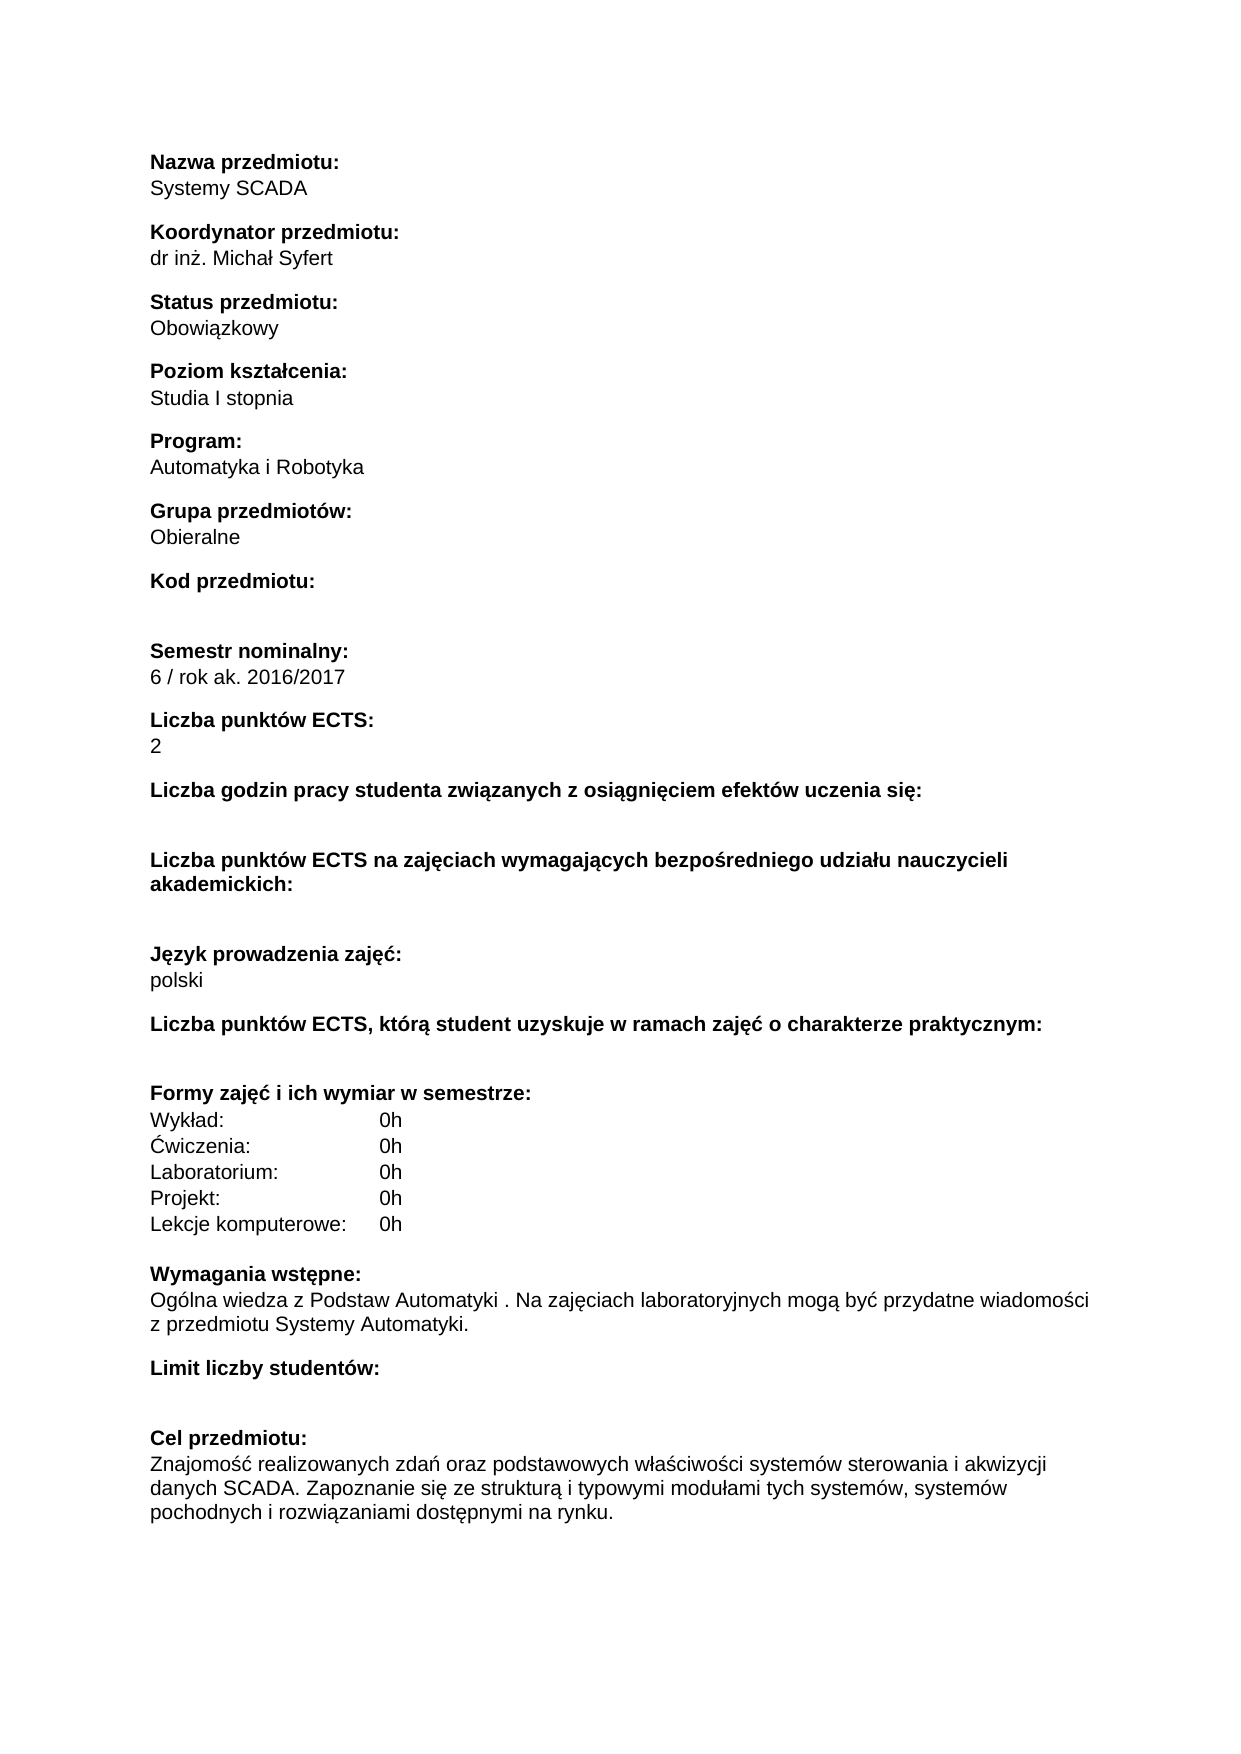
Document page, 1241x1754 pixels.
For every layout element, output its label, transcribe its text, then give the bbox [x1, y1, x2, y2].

text Studia I stopnia [150, 385, 1090, 409]
text Status przedmiotu: [150, 289, 1090, 313]
table_cell Projekt: [140, 1186, 367, 1210]
text Liczba punktów ECTS: [150, 708, 1090, 732]
text Nazwa przedmiotu: [150, 150, 1090, 174]
table_header 0h [369, 1108, 597, 1132]
text Koordynator przedmiotu: [150, 220, 1090, 244]
text Systemy SCADA [150, 176, 1090, 200]
text dr inż. Michał Syfert [150, 246, 1090, 270]
text Obieralne [150, 525, 1090, 549]
text Program: [150, 429, 1090, 453]
text Ogólna wiedza z Podstaw Automatyki . Na zajęciach laboratoryjnych mogą być przydatne wiadomości z przedmiotu Systemy Automatyki. [150, 1288, 1090, 1336]
text 2 [150, 734, 1090, 758]
text Formy zajęć i ich wymiar w semestrze: [150, 1081, 1090, 1105]
text Poziom kształcenia: [150, 359, 1090, 383]
table_cell Lekcje komputerowe: [140, 1212, 367, 1236]
text Liczba punktów ECTS na zajęciach wymagających bezpośredniego udziału nauczycieli akademickich: [150, 848, 1090, 896]
table_cell 0h [369, 1210, 597, 1236]
table_cell 0h [369, 1184, 597, 1210]
table_header Wykład: [140, 1108, 367, 1132]
table_cell Ćwiczenia: [140, 1134, 367, 1158]
text Limit liczby studentów: [150, 1356, 1090, 1380]
text Kod przedmiotu: [150, 569, 1090, 593]
text Semestr nominalny: [150, 638, 1090, 662]
text Liczba punktów ECTS, którą student uzyskuje w ramach zajęć o charakterze praktycznym: [150, 1011, 1090, 1035]
text 6 / rok ak. 2016/2017 [150, 664, 1090, 688]
text Język prowadzenia zajęć: [150, 942, 1090, 966]
text Grupa przedmiotów: [150, 499, 1090, 523]
text Automatyka i Robotyka [150, 455, 1090, 479]
text polski [150, 968, 1090, 992]
table_cell Laboratorium: [140, 1160, 367, 1184]
table_cell 0h [369, 1132, 597, 1158]
table_cell 0h [369, 1158, 597, 1184]
text Obowiązkowy [150, 316, 1090, 339]
text Cel przedmiotu: [150, 1426, 1090, 1449]
text Liczba godzin pracy studenta związanych z osiągnięciem efektów uczenia się: [150, 778, 1090, 802]
text Wymagania wstępne: [150, 1262, 1090, 1286]
text Znajomość realizowanych zdań oraz podstawowych właściwości systemów sterowania i akwizycji danych SCADA. Zapoznanie się ze strukturą i typowymi modułami tych systemów, systemów pochodnych i rozwiązaniami dostępnymi na rynku. [150, 1452, 1090, 1523]
